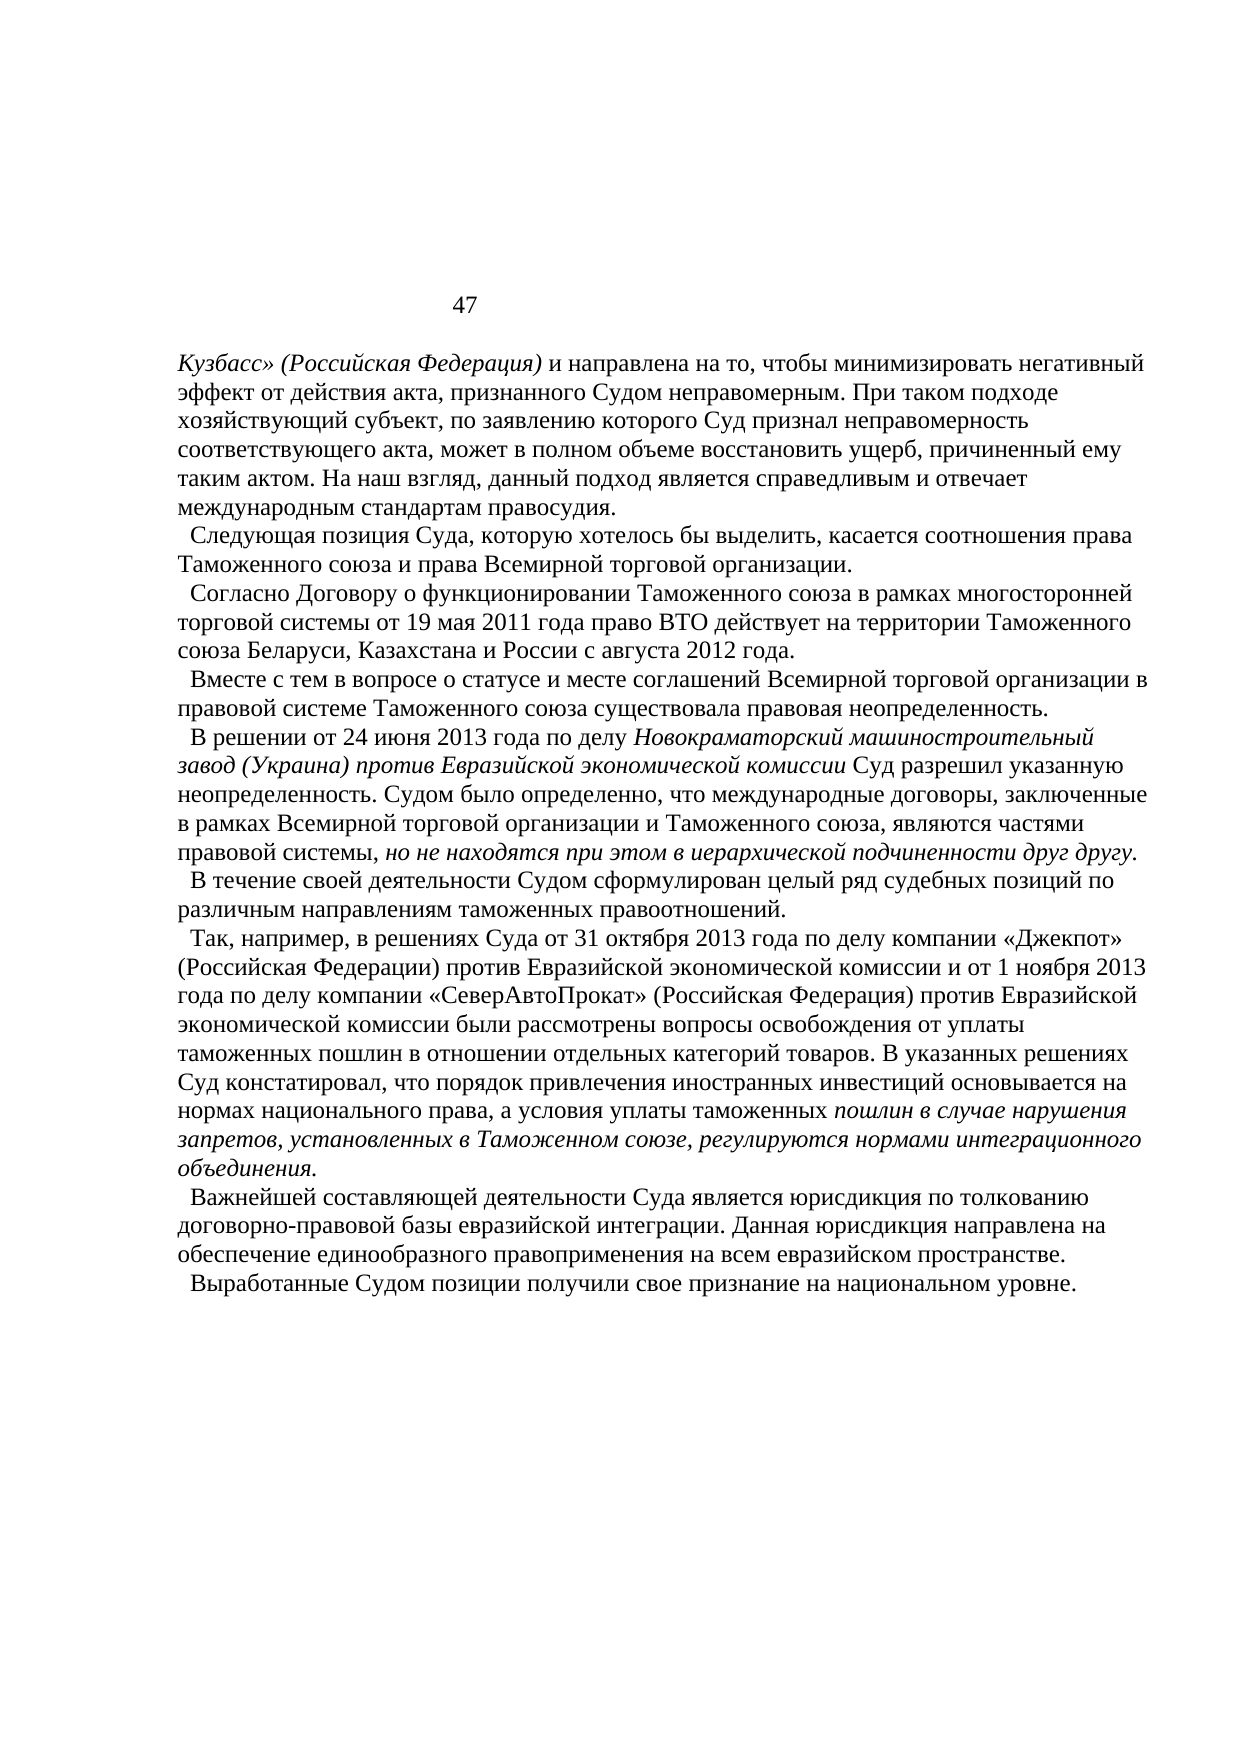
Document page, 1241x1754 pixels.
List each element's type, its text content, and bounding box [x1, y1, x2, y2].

text Следующая позиция Суда, которую хотелось бы выделить, касается соотношения права Таможенного союза и права Всемирной торговой организации. [177, 521, 1152, 578]
text Кузбасс» (Российская Федерация) и направлена на то, чтобы минимизировать негативный эффект от действия акта, признанного Судом неправомерным. При таком подходе хозяйствующий субъект, по заявлению которого Суд признал неправомерность соответствующего акта, может в полном объеме восстановить ущерб, причиненный ему таким актом. На наш взгляд, данный подход является справедливым и отвечает международным стандартам правосудия. [177, 348, 1152, 521]
text Согласно Договору о функционировании Таможенного союза в рамках многосторонней торговой системы от 19 мая 2011 года право ВТО действует на территории Таможенного союза Беларуси, Казахстана и России с августа 2012 года. [177, 578, 1152, 664]
text Важнейшей составляющей деятельности Суда является юрисдикция по толкованию договорно-правовой базы евразийской интеграции. Данная юрисдикция направлена на обеспечение единообразного правоприменения на всем евразийском пространстве. [177, 1182, 1152, 1268]
text В течение своей деятельности Судом сформулирован целый ряд судебных позиций по различным направлениям таможенных правоотношений. [177, 866, 1152, 923]
text Вместе с тем в вопросе о статусе и месте соглашений Всемирной торговой организации в правовой системе Таможенного союза существовала правовая неопределенность. [177, 664, 1152, 722]
text 47 [190, 291, 1152, 319]
text Выработанные Судом позиции получили свое признание на национальном уровне. [177, 1268, 1152, 1297]
text Так, например, в решениях Суда от 31 октября 2013 года по делу компании «Джекпот» (Российская Федерации) против Евразийской экономической комиссии и от 1 ноября 2013 года по делу компании «СеверАвтоПрокат» (Российская Федерация) против Евразийской экономической комиссии были рассмотрены вопросы освобождения от уплаты таможенных пошлин в отношении отдельных категорий товаров. В указанных решениях Суд констатировал, что порядок привлечения иностранных инвестиций основывается на нормах национального права, а условия уплаты таможенных пошлин в случае нарушения запретов, установленных в Таможенном союзе, регулируются нормами интеграционного объединения. [177, 923, 1152, 1182]
text В решении от 24 июня 2013 года по делу Новокраматорский машиностроительный завод (Украина) против Евразийской экономической комиссии Суд разрешил указанную неопределенность. Судом было определенно, что международные договоры, заключенные в рамках Всемирной торговой организации и Таможенного союза, являются частями правовой системы, но не находятся при этом в иерархической подчиненности друг другу. [177, 722, 1152, 866]
